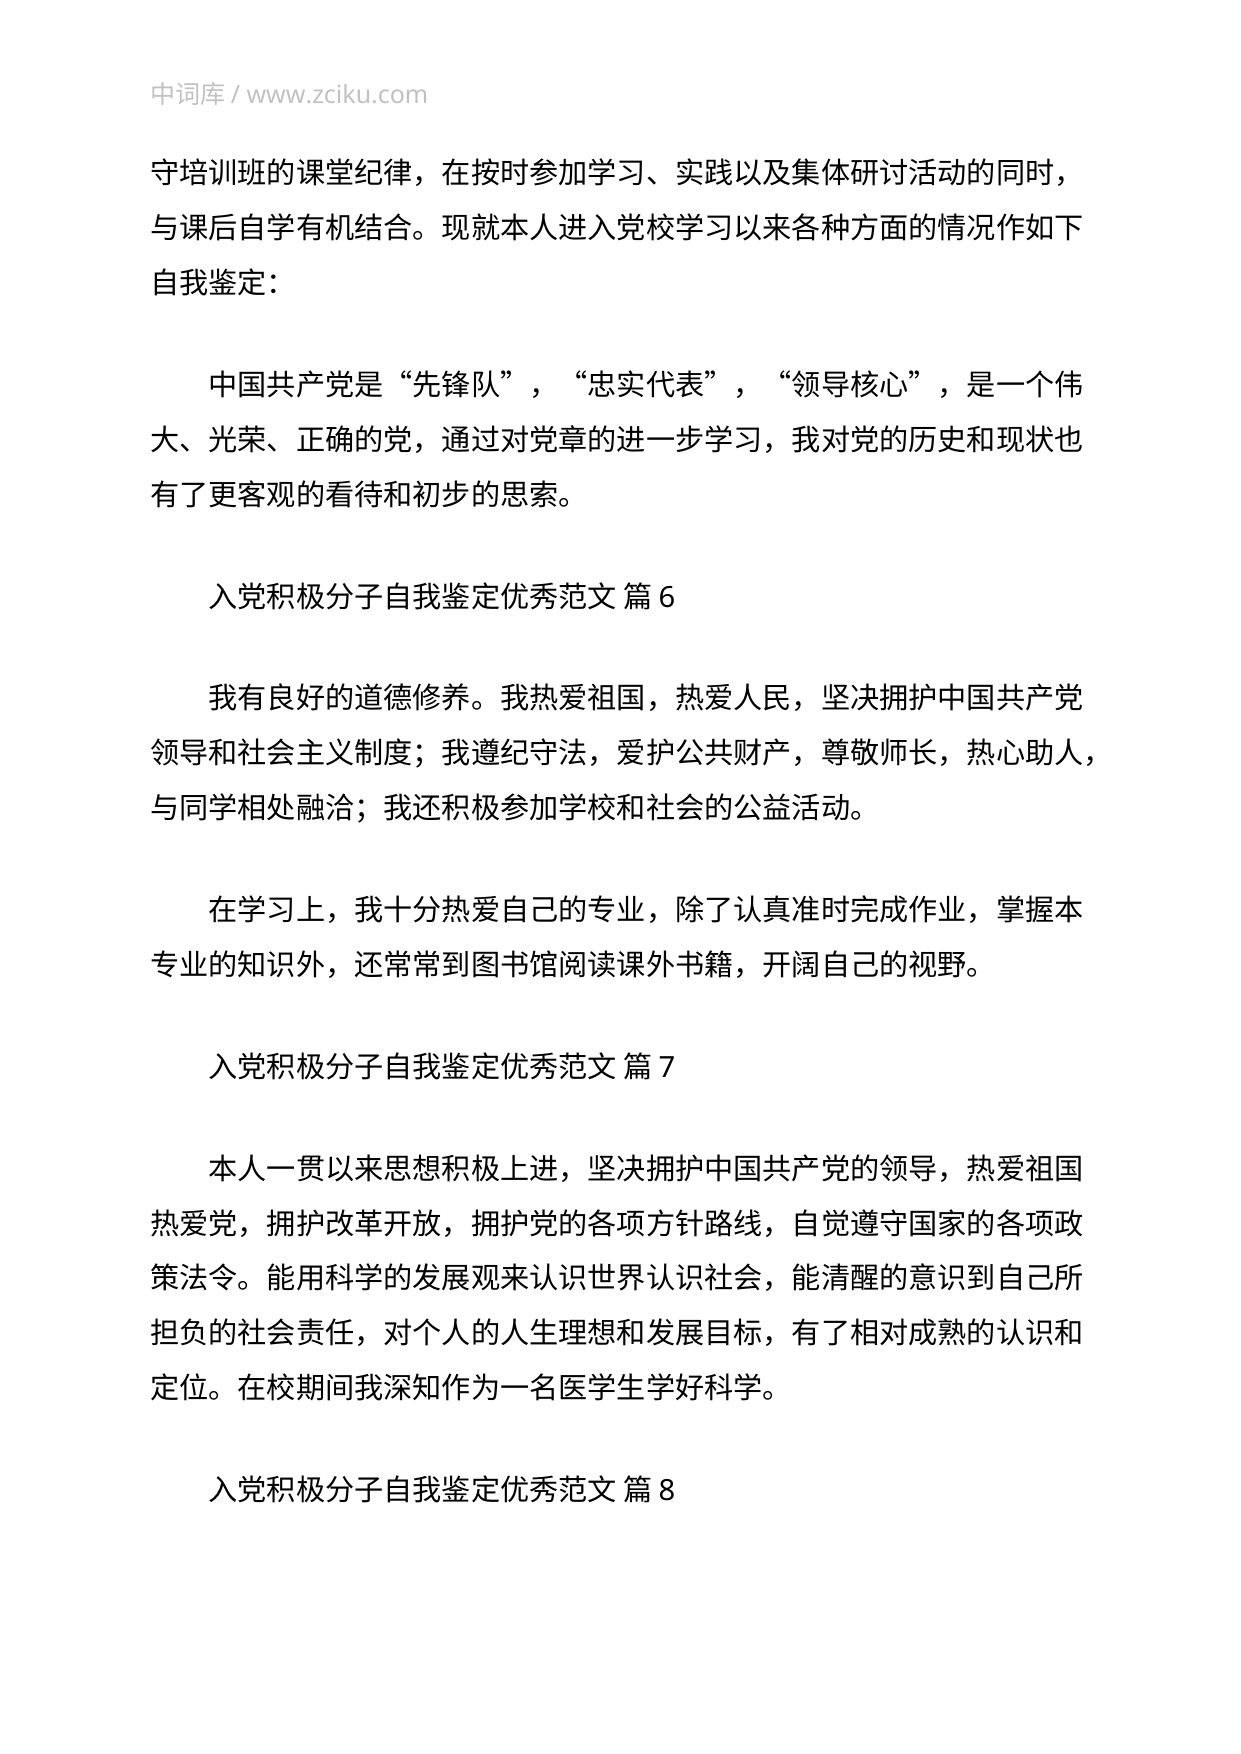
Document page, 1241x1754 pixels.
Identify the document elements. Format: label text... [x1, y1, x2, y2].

text 在学习上，我十分热爱自己的专业，除了认真准时完成作业，掌握本专业的知识外，还常常到图书馆阅读课外书籍，开阔自己的视野。 [150, 887, 1090, 984]
text 本人一贯以来思想积极上进，坚决拥护中国共产党的领导，热爱祖国热爱党，拥护改革开放，拥护党的各项方针路线，自觉遵守国家的各项政策法令。能用科学的发展观来认识世界认识社会，能清醒的意识到自己所担负的社会责任，对个人的人生理想和发展目标，有了相对成熟的认识和定位。在校期间我深知作为一名医学生学好科学。 [150, 1145, 1090, 1407]
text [150, 150, 1090, 302]
text 我有良好的道德修养。我热爱祖国，热爱人民，坚决拥护中国共产党领导和社会主义制度；我遵纪守法，爱护公共财产，尊敬师长，热心助人，与同学相处融洽；我还积极参加学校和社会的公益活动。 [150, 675, 1090, 827]
text 中国共产党是“先锋队”，“忠实代表”，“领导核心”，是一个伟大、光荣、正确的党，通过对党章的进一步学习，我对党的历史和现状也有了更客观的看待和初步的思索。 [150, 362, 1090, 514]
text 入党积极分子自我鉴定优秀范文 篇7 [150, 1043, 1090, 1086]
text 入党积极分子自我鉴定优秀范文 篇6 [150, 573, 1090, 616]
text 入党积极分子自我鉴定优秀范文 篇8 [150, 1467, 1090, 1509]
